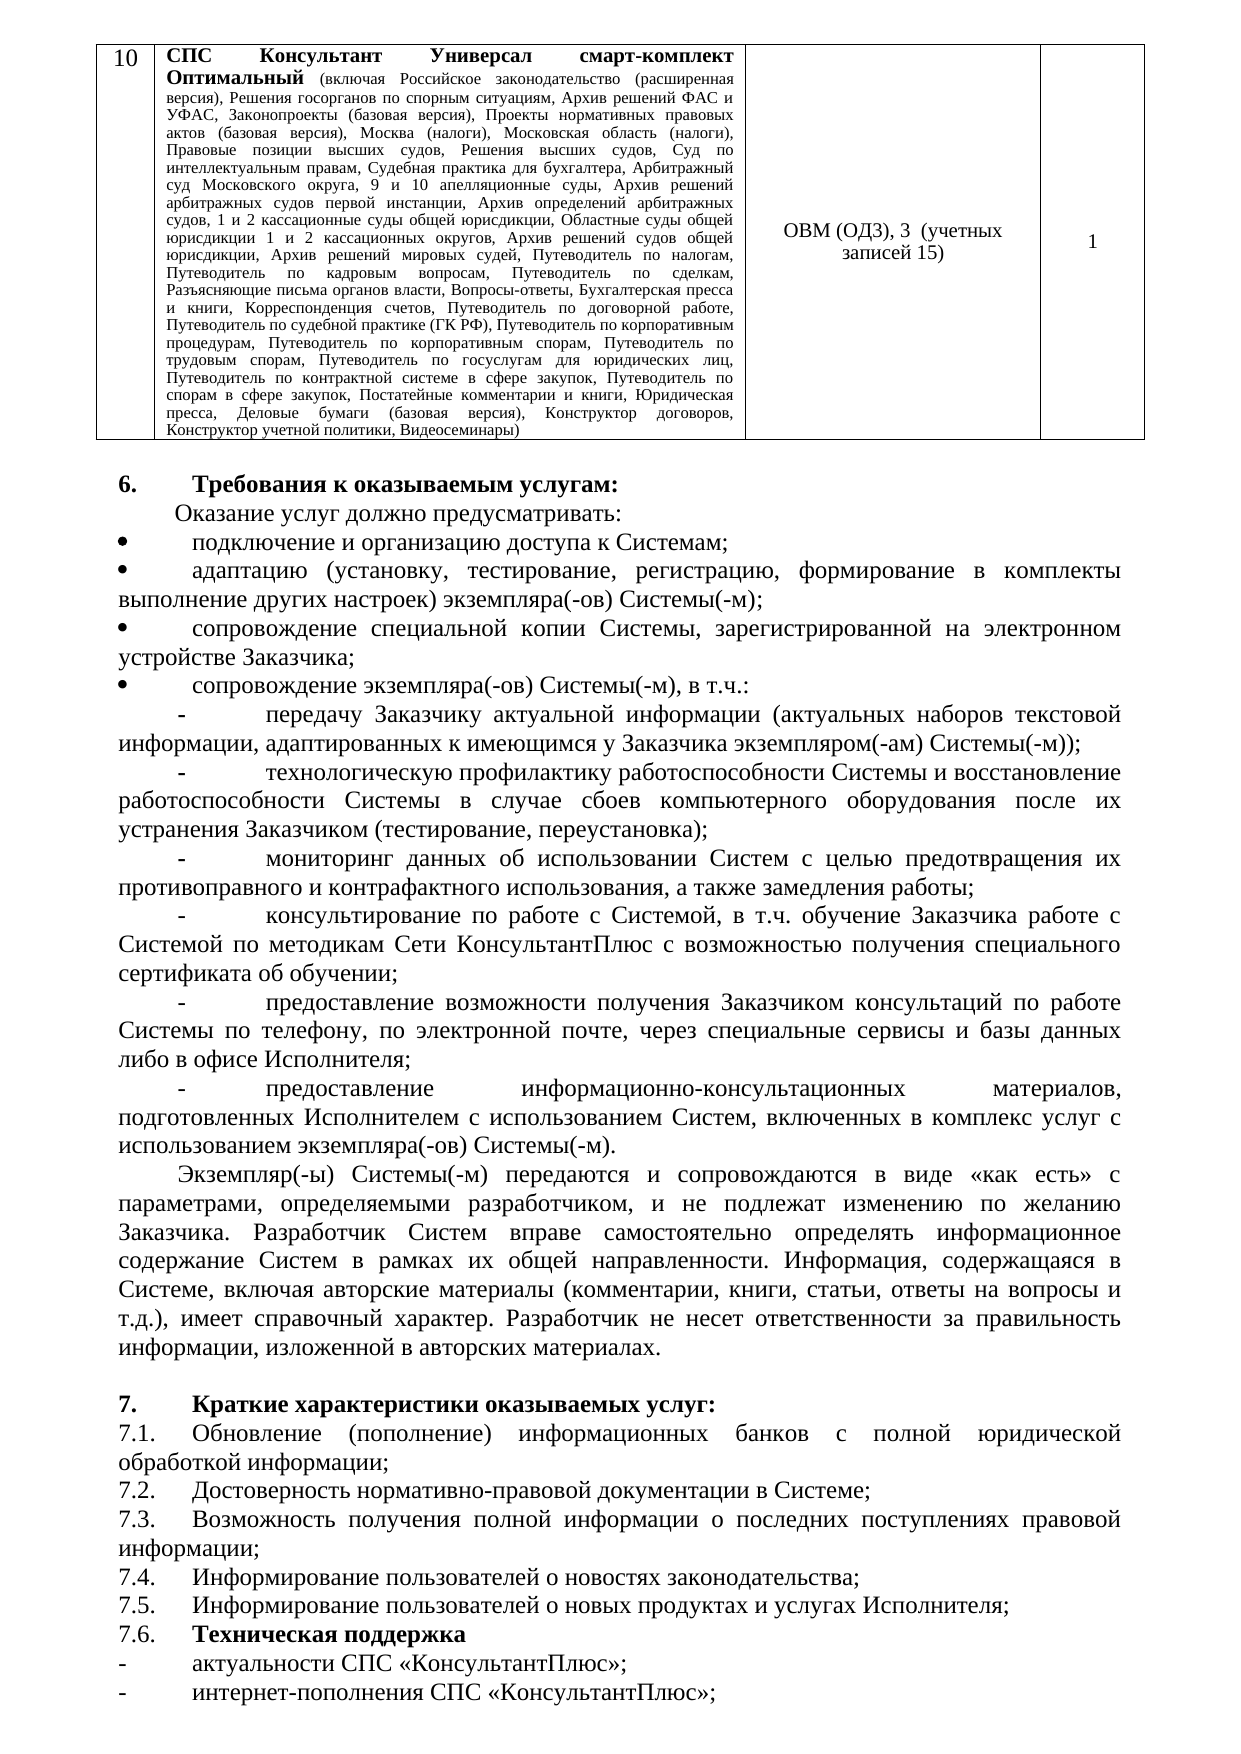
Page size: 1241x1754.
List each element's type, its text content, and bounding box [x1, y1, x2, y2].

text - актуальности СПС «КонсультантПлюс»; [118, 1648, 1122, 1677]
text 7.6. Техническая поддержка [118, 1619, 1122, 1648]
text - консультирование по работе с Системой, в т.ч. обучение Заказчика работе с Системой по методикам Сети КонсультантПлюс с возможностью получения специального сертификата об обучении; [118, 900, 1122, 987]
text 6. Требования к оказываемым услугам: [118, 469, 1122, 498]
text Оказание услуг должно предусматривать: [118, 498, 1122, 527]
list подключение и организацию доступа к Системам; [118, 527, 1122, 555]
table_cell СПС Консультант Универсал смарт-комплект Оптимальный (включая Российское законодательство (расширенная версия), Решения госорганов по спорным ситуациям, Архив решений ФАС и УФАС, Законопроекты (базовая версия), Проекты нормативных правовых актов (базовая версия), Москва (налоги), Московская область (налоги), Правовые позиции высших судов, Решения высших судов, Суд по интеллектуальным правам, Судебная практика для бухгалтера, Арбитражный суд Московского округа, 9 и 10 апелляционные суды, Архив решений арбитражных судов первой инстанции, Архив определений арбитражных судов, 1 и 2 кассационные суды общей юрисдикции, Областные суды общей юрисдикции 1 и 2 кассационных округов, Архив решений судов общей юрисдикции, Архив решений мировых судей, Путеводитель по налогам, Путеводитель по кадровым вопросам, Путеводитель по сделкам, Разъясняющие письма органов власти, Вопросы-ответы, Бухгалтерская пресса и книги, Корреспонденция счетов, Путеводитель по договорной работе, Путеводитель по судебной практике (ГК РФ), Путеводитель по корпоративным процедурам, Путеводитель по корпоративным спорам, Путеводитель по трудовым спорам, Путеводитель по госуслугам для юридических лиц, Путеводитель по контрактной системе в сфере закупок, Путеводитель по спорам в сфере закупок, Постатейные комментарии и книги, Юридическая пресса, Деловые бумаги (базовая версия), Конструктор договоров, Конструктор учетной политики, Видеосеминары) [155, 45, 745, 439]
table_cell 1 [1041, 45, 1144, 439]
text 7.5. Информирование пользователей о новых продуктах и услугах Исполнителя; [118, 1590, 1122, 1619]
text 7.1. Обновление (пополнение) информационных банков с полной юридической обработкой информации; [118, 1418, 1122, 1475]
text - передачу Заказчику актуальной информации (актуальных наборов текстовой информации, адаптированных к имеющимся у Заказчика экземпляром(-ам) Системы(-м)); [118, 699, 1122, 757]
text 7.3. Возможность получения полной информации о последних поступлениях правовой информации; [118, 1504, 1122, 1562]
text Экземпляр(-ы) Системы(-м) передаются и сопровождаются в виде «как есть» с параметрами, определяемыми разработчиком, и не подлежат изменению по желанию Заказчика. Разработчик Систем вправе самостоятельно определять информационное содержание Систем в рамках их общей направленности. Информация, содержащаяся в Системе, включая авторские материалы (комментарии, книги, статьи, ответы на вопросы и т.д.), имеет справочный характер. Разработчик не несет ответственности за правильность информации, изложенной в авторских материалах. [118, 1159, 1122, 1360]
text 7. Краткие характеристики оказываемых услуг: [118, 1389, 1122, 1418]
list сопровождение экземпляра(-ов) Системы(-м), в т.ч.: [118, 670, 1122, 699]
text - мониторинг данных об использовании Систем с целью предотвращения их противоправного и контрафактного использования, а также замедления работы; [118, 843, 1122, 900]
text 7.4. Информирование пользователей о новостях законодательства; [118, 1562, 1122, 1590]
list адаптацию (установку, тестирование, регистрацию, формирование в комплекты выполнение других настроек) экземпляра(-ов) Системы(-м); [118, 555, 1122, 613]
table_cell 10 [97, 45, 154, 439]
text - предоставление возможности получения Заказчиком консультаций по работе Системы по телефону, по электронной почте, через специальные сервисы и базы данных либо в офисе Исполнителя; [118, 987, 1122, 1073]
table_cell ОВМ (ОД3), 3 (учетных записей 15) [746, 45, 1040, 439]
list сопровождение специальной копии Системы, зарегистрированной на электронном устройстве Заказчика; [118, 613, 1122, 670]
text - интернет-пополнения СПС «КонсультантПлюс»; [118, 1677, 1122, 1705]
text - технологическую профилактику работоспособности Системы и восстановление работоспособности Системы в случае сбоев компьютерного оборудования после их устранения Заказчиком (тестирование, переустановка); [118, 757, 1122, 843]
text 7.2. Достоверность нормативно-правовой документации в Системе; [118, 1475, 1122, 1504]
text - предоставление информационно-консультационных материалов, подготовленных Исполнителем с использованием Систем, включенных в комплекс услуг с использованием экземпляра(-ов) Системы(-м). [118, 1073, 1122, 1159]
